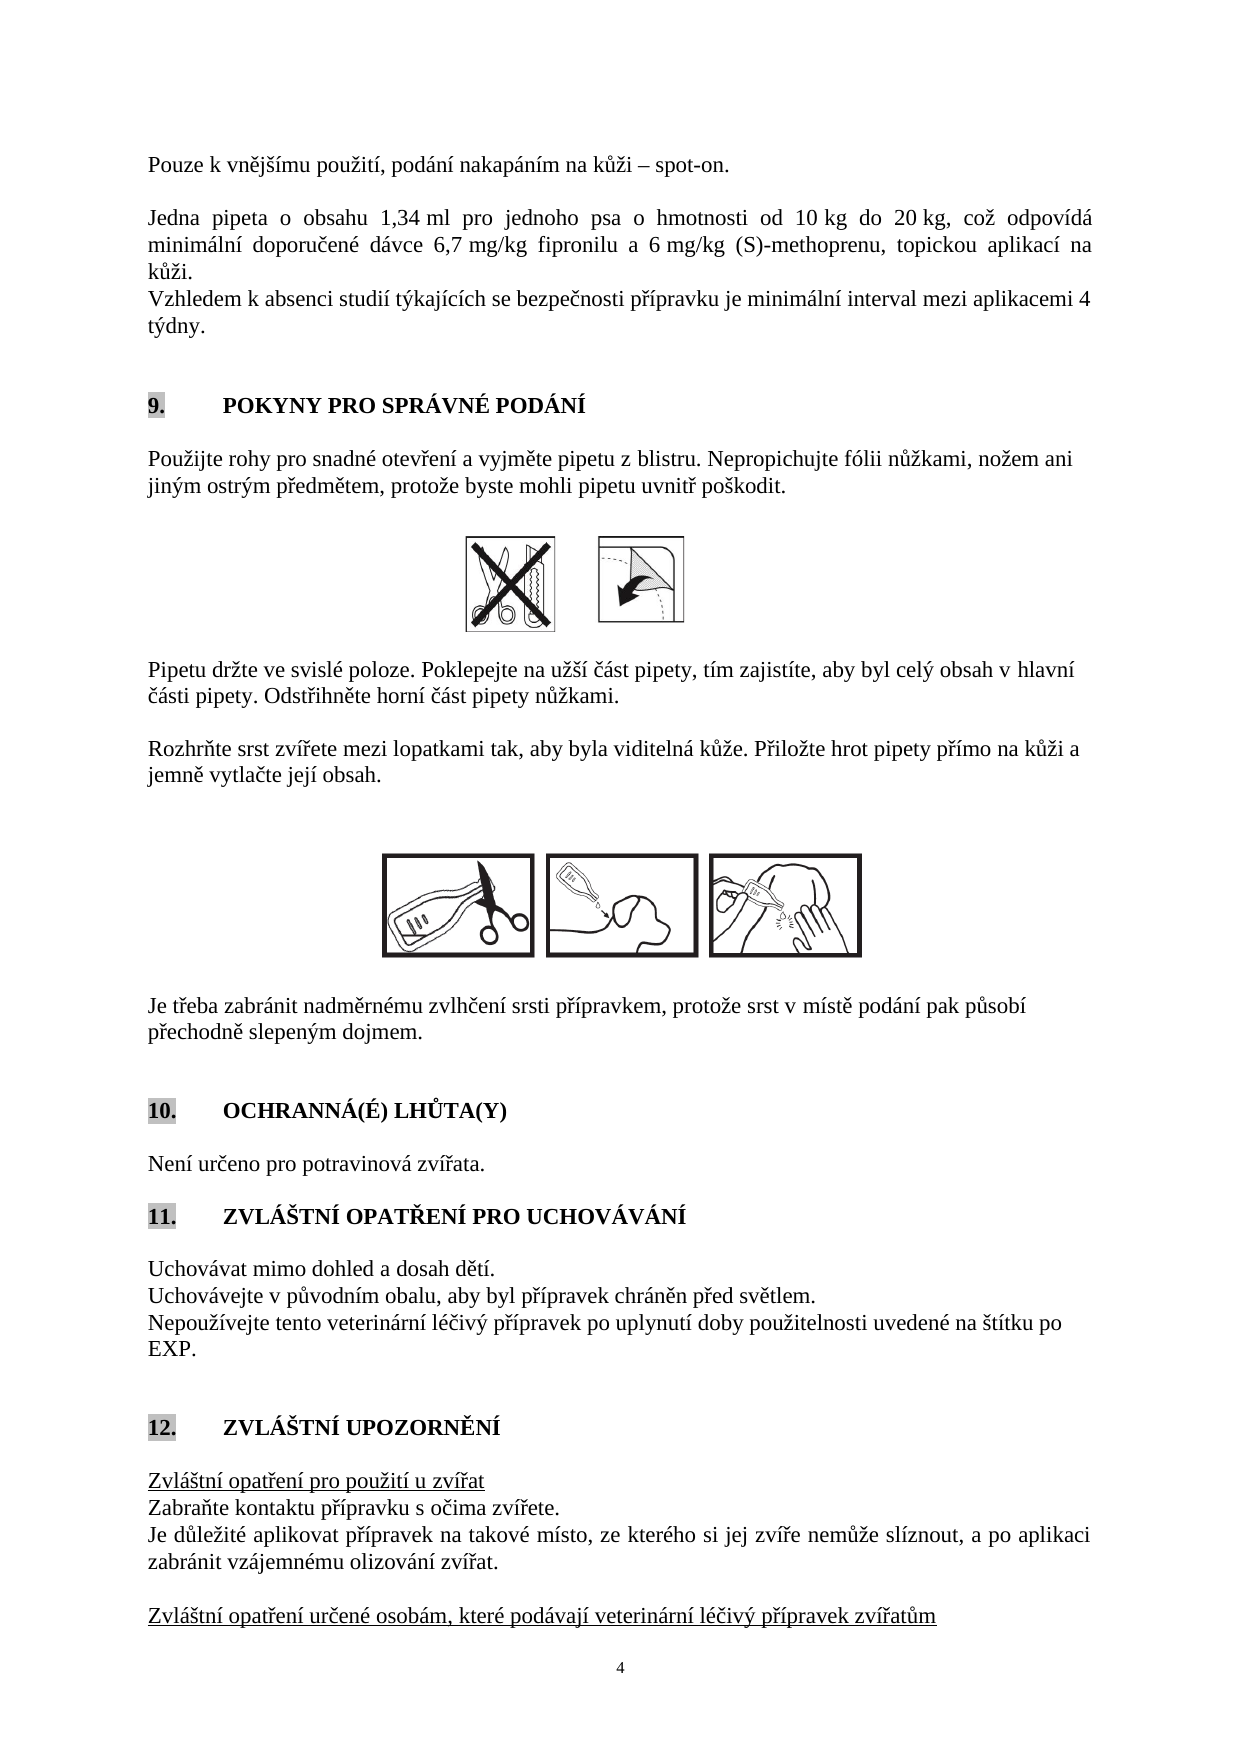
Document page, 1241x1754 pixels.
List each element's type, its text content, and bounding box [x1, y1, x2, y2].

text Nepoužívejte tento veterinární léčivý přípravek po uplynutí doby použitelnosti uvedené na štítku po EXP. [148, 1309, 1092, 1362]
list Uchovávat mimo dohled a dosah dětí. [148, 1256, 1092, 1282]
text Není určeno pro potravinová zvířata. [148, 1150, 1092, 1176]
text 11. ZVLÁŠTNÍ OPATŘENÍ PRO UCHOVÁVÁNÍ [176, 1203, 1092, 1229]
text Je důležité aplikovat přípravek na takové místo, ze kterého si jej zvíře nemůže slíznout, a po aplikaci zabránit vzájemnému olizování zvířat. [148, 1521, 1092, 1575]
list Zvláštní opatření pro použití u zvířat [148, 1467, 1092, 1493]
subtitle Jedna pipeta o obsahu 1,34 ml pro jednoho psa o hmotnosti od 10 kg do 20 kg, což odpovídá minimální doporučené dávce 6,7 mg/kg fipronilu a 6 mg/kg (S)-methoprenu, topickou aplikací na kůži. [148, 204, 1092, 285]
text Pipetu držte ve svislé poloze. Poklepejte na užší část pipety, tím zajistíte, aby byl celý obsah v hlavní části pipety. Odstřihněte horní část pipety nůžkami. [148, 656, 1092, 709]
text 12. ZVLÁŠTNÍ UPOZORNĚNÍ [176, 1414, 1092, 1441]
text 10. OCHRANNÁ(É) LHŮTA(Y) [148, 1097, 1092, 1124]
text Použijte rohy pro snadné otevření a vyjměte pipetu z blistru. Nepropichujte fólii nůžkami, nožem ani jiným ostrým předmětem, protože byste mohli pipetu uvnitř poškodit. [148, 445, 1092, 498]
text Rozhrňte srst zvířete mezi lopatkami tak, aby byla viditelná kůže. Přiložte hrot pipety přímo na kůži a jemně vytlačte její obsah. [148, 735, 1092, 788]
list Zvláštní opatření určené osobám, které podávají veterinární léčivý přípravek zvířatům [148, 1602, 1092, 1628]
text Zabraňte kontaktu přípravku s očima zvířete. [148, 1493, 1092, 1521]
text Vzhledem k absenci studií týkajících se bezpečnosti přípravku je minimální interval mezi aplikacemi 4 týdny. [148, 285, 1092, 339]
text Je třeba zabránit nadměrnému zvlhčení srsti přípravkem, protože srst v místě podání pak působí přechodně slepeným dojmem. [148, 992, 1092, 1045]
text Uchovávejte v původním obalu, aby byl přípravek chráněn před světlem. [148, 1282, 1092, 1309]
text Pouze k vnějšímu použití, podání nakapáním na kůži – spot-on. [148, 151, 1092, 177]
text 9. POKYNY PRO SPRÁVNÉ PODÁNÍ [165, 392, 1092, 418]
